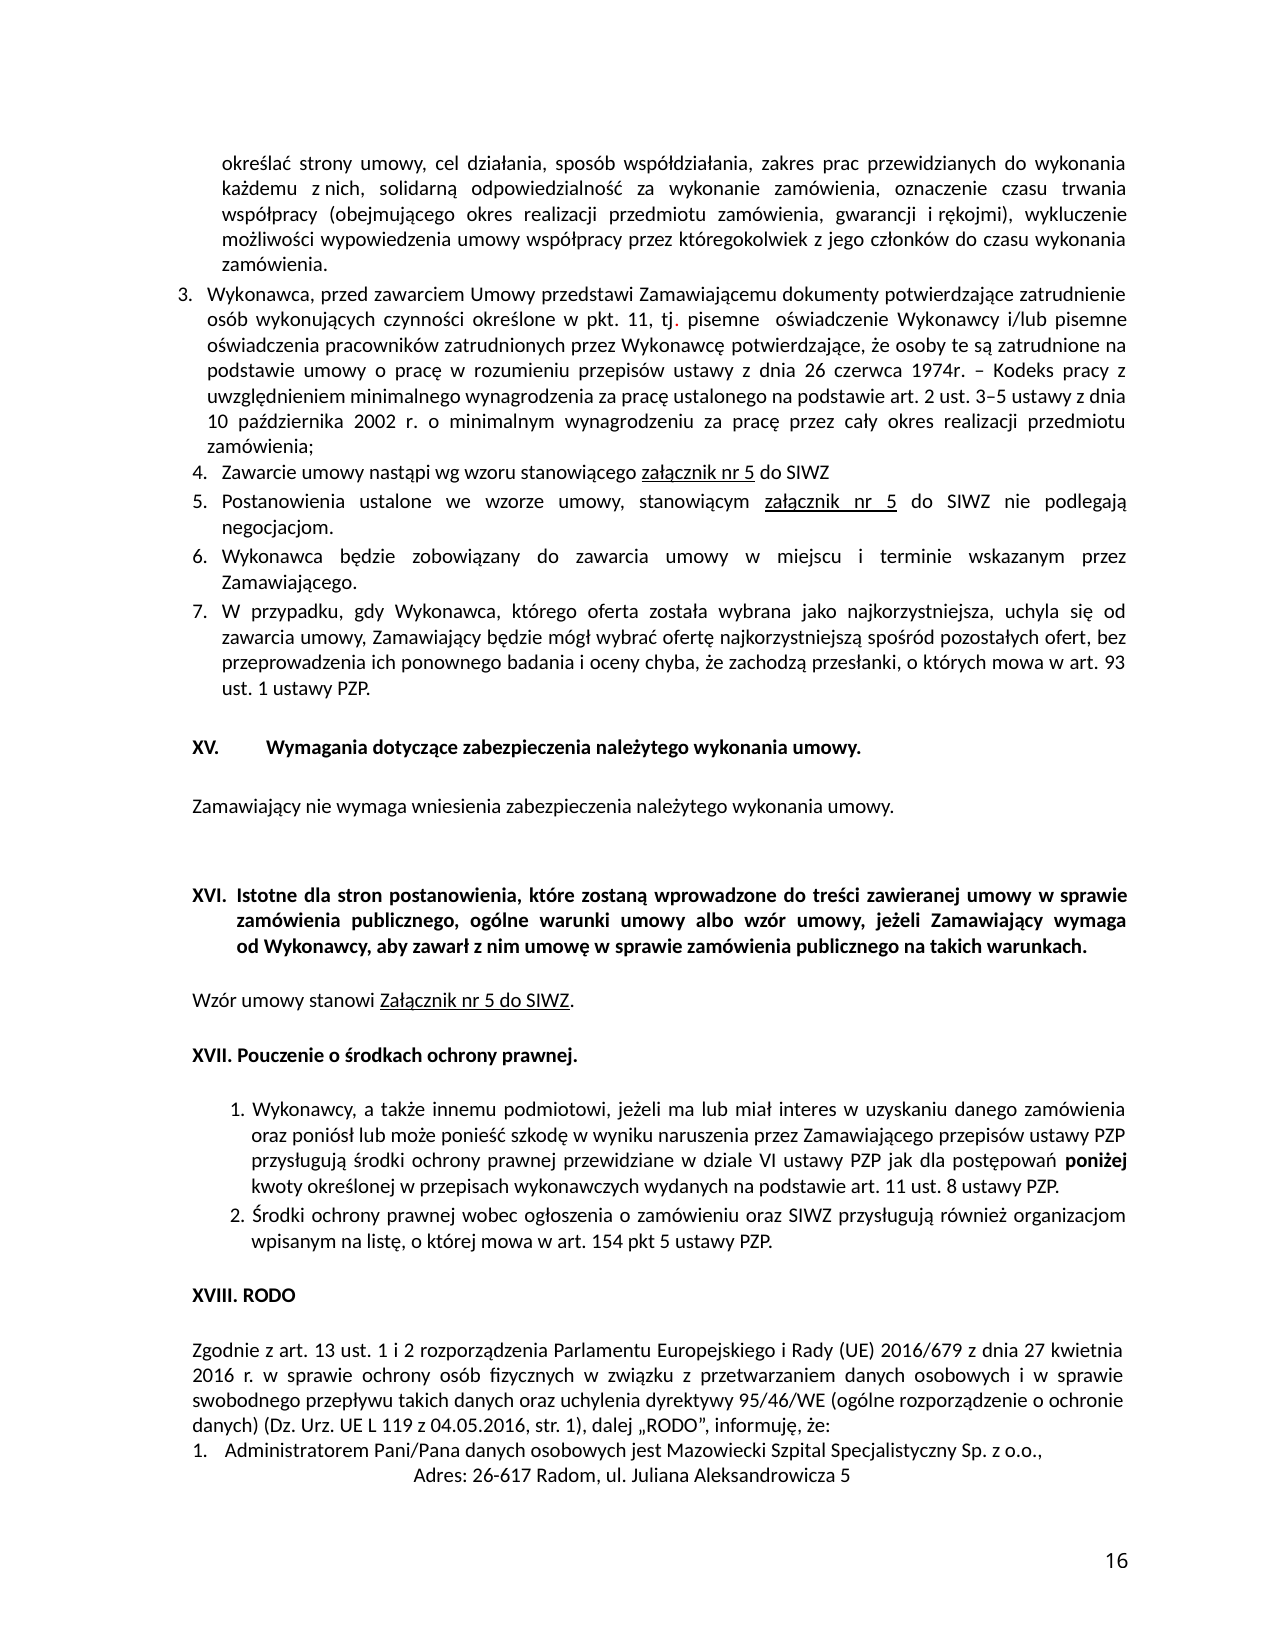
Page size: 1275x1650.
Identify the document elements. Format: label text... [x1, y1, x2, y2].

text XVI. Istotne dla stron postanowienia, które zostaną wprowadzone do treści zawieranej umowy w sprawie zamówienia publicznego, ogólne warunki umowy albo wzór umowy, jeżeli Zamawiający wymaga od Wykonawcy, aby zawarł z nim umowę w sprawie zamówienia publicznego na takich warunkach. [192, 882, 1127, 958]
list Administratorem Pani/Pana danych osobowych jest Mazowiecki Szpital Specjalistyczny Sp. z o.o., [192, 1438, 1125, 1463]
text 1. Wykonawcy, a także innemu podmiotowi, jeżeli ma lub miał interes w uzyskaniu danego zamówienia oraz poniósł lub może ponieść szkodę w wyniku naruszenia przez Zamawiającego przepisów ustawy PZP przysługują środki ochrony prawnej przewidziane w dziale VI ustawy PZP jak dla postępowań poniżej kwoty określonej w przepisach wykonawczych wydanych na podstawie art. 11 ust. 8 ustawy PZP. [229, 1097, 1127, 1198]
list Zawarcie umowy nastąpi wg wzoru stanowiącego załącznik nr 5 do SIWZ [192, 459, 1127, 484]
list Adres: 26-617 Radom, ul. Juliana Aleksandrowicza 5 [192, 1463, 1125, 1488]
list W przypadku, gdy Wykonawca, którego oferta została wybrana jako najkorzystniejsza, uchyla się od zawarcia umowy, Zamawiający będzie mógł wybrać ofertę najkorzystniejszą spośród pozostałych ofert, bez przeprowadzenia ich ponownego badania i oceny chyba, że zachodzą przesłanki, o których mowa w art. 93 ust. 1 ustawy PZP. [192, 599, 1127, 700]
list Wykonawca będzie zobowiązany do zawarcia umowy w miejscu i terminie wskazanym przez Zamawiającego. [192, 544, 1127, 594]
text Zgodnie z art. 13 ust. 1 i 2 rozporządzenia Parlamentu Europejskiego i Rady (UE) 2016/679 z dnia 27 kwietnia 2016 r. w sprawie ochrony osób fizycznych w związku z przetwarzaniem danych osobowych i w sprawie swobodnego przepływu takich danych oraz uchylenia dyrektywy 95/46/WE (ogólne rozporządzenie o ochronie danych) (Dz. Urz. UE L 119 z 04.05.2016, str. 1), dalej „RODO”, informuję, że: [192, 1337, 1125, 1438]
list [192, 150, 1127, 277]
text XVII. Pouczenie o środkach ochrony prawnej. [192, 1042, 1127, 1067]
text XVIII. RODO [192, 1282, 1127, 1308]
text Zamawiający nie wymaga wniesienia zabezpieczenia należytego wykonania umowy. [192, 793, 1127, 819]
list Wykonawca, przed zawarciem Umowy przedstawi Zamawiającemu dokumenty potwierdzające zatrudnienie osób wykonujących czynności określone w pkt. 11, tj. pisemne oświadczenie Wykonawcy i/lub pisemne oświadczenia pracowników zatrudnionych przez Wykonawcę potwierdzające, że osoby te są zatrudnione na podstawie umowy o pracę w rozumieniu przepisów ustawy z dnia 26 czerwca 1974r. – Kodeks pracy z uwzględnieniem minimalnego wynagrodzenia za pracę ustalonego na podstawie art. 2 ust. 3–5 ustawy z dnia 10 października 2002 r. o minimalnym wynagrodzeniu za pracę przez cały okres realizacji przedmiotu zamówienia; [177, 281, 1127, 459]
text Wzór umowy stanowi Załącznik nr 5 do SIWZ. [192, 987, 1127, 1013]
text XV. Wymagania dotyczące zabezpieczenia należytego wykonania umowy. [192, 734, 1127, 759]
list Postanowienia ustalone we wzorze umowy, stanowiącym załącznik nr 5 do SIWZ nie podlegają negocjacjom. [192, 489, 1127, 539]
text 2. Środki ochrony prawnej wobec ogłoszenia o zamówieniu oraz SIWZ przysługują również organizacjom wpisanym na listę, o której mowa w art. 154 pkt 5 ustawy PZP. [229, 1202, 1127, 1253]
